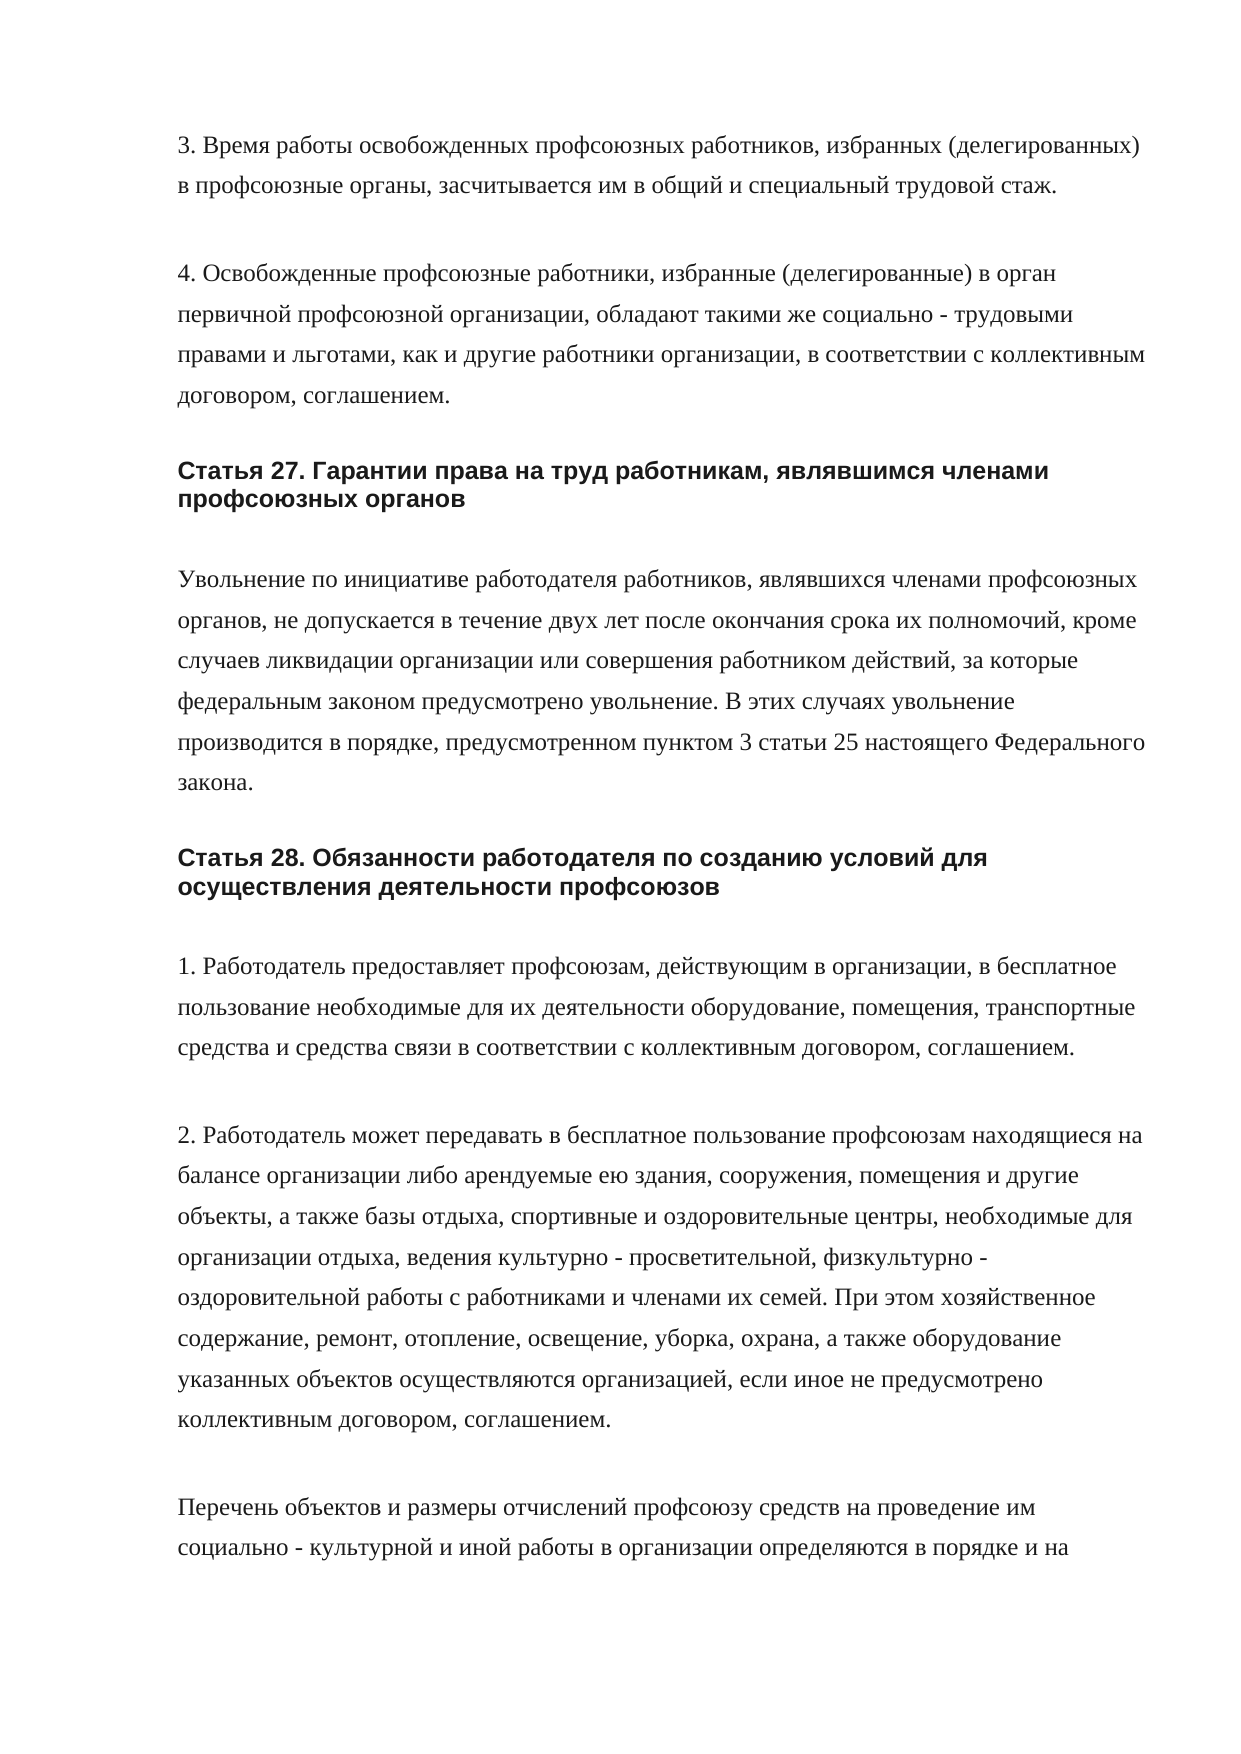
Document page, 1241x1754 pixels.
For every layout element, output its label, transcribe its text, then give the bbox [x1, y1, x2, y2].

text Увольнение по инициативе работодателя работников, являвшихся членами профсоюзных органов, не допускается в течение двух лет после окончания срока их полномочий, кроме случаев ликвидации организации или совершения работником действий, за которые федеральным законом предусмотрено увольнение. В этих случаях увольнение производится в порядке, предусмотренном пунктом 3 статьи 25 настоящего Федерального закона. [177, 552, 1152, 796]
text Статья 27. Гарантии права на труд работникам, являвшимся членами профсоюзных органов [177, 456, 1152, 513]
text Статья 28. Обязанности работодателя по созданию условий для осуществления деятельности профсоюзов [177, 843, 1152, 900]
text 4. Освобожденные профсоюзные работники, избранные (делегированные) в орган первичной профсоюзной организации, обладают такими же социально - трудовыми правами и льготами, как и другие работники организации, в соответствии с коллективным договором, соглашением. [177, 246, 1152, 409]
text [177, 1480, 1152, 1561]
text 2. Работодатель может передавать в бесплатное пользование профсоюзам находящиеся на балансе организации либо арендуемые ею здания, сооружения, помещения и другие объекты, а также базы отдыха, спортивные и оздоровительные центры, необходимые для организации отдыха, ведения культурно - просветительной, физкультурно - оздоровительной работы с работниками и членами их семей. При этом хозяйственное содержание, ремонт, отопление, освещение, уборка, охрана, а также оборудование указанных объектов осуществляются организацией, если иное не предусмотрено коллективным договором, соглашением. [177, 1108, 1152, 1433]
text 3. Время работы освобожденных профсоюзных работников, избранных (делегированных) в профсоюзные органы, засчитывается им в общий и специальный трудовой стаж. [177, 118, 1152, 199]
text 1. Работодатель предоставляет профсоюзам, действующим в организации, в бесплатное пользование необходимые для их деятельности оборудование, помещения, транспортные средства и средства связи в соответствии с коллективным договором, соглашением. [177, 939, 1152, 1061]
